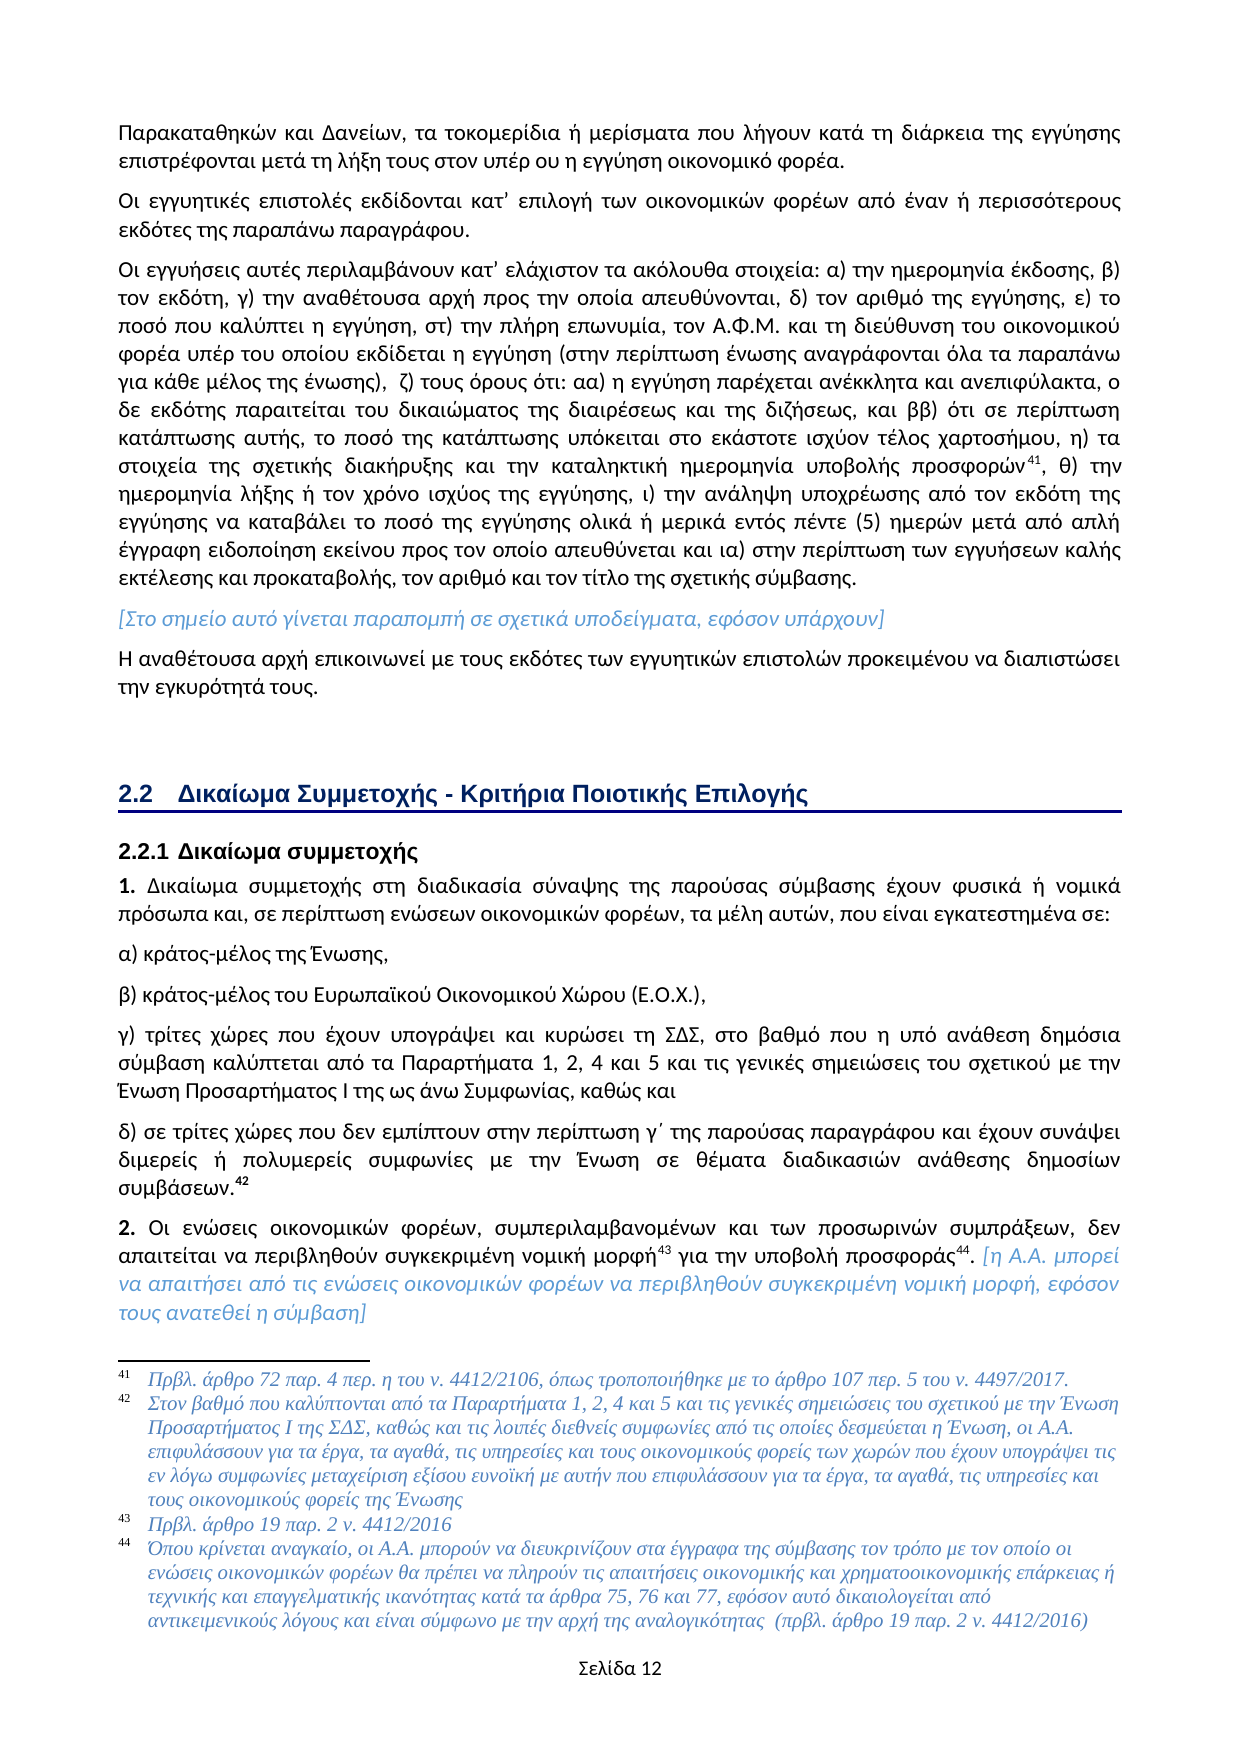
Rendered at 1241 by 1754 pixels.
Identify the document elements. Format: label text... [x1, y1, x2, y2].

subtitle 2.2.1 Δικαίωμα συμμετοχής [118, 838, 1122, 864]
text γ) τρίτες χώρες που έχουν υπογράψει και κυρώσει τη ΣΔΣ, στο βαθμό που η υπό ανάθεση δημόσια σύμβαση καλύπτεται από τα Παραρτήματα 1, 2, 4 και 5 και τις γενικές σημειώσεις του σχετικού με την Ένωση Προσαρτήματος I της ως άνω Συμφωνίας, καθώς και [118, 1020, 1122, 1104]
text 2. Οι ενώσεις οικονομικών φορέων, συμπεριλαμβανομένων και των προσωρινών συμπράξεων, δεν απαιτείται να περιβληθούν συγκεκριμένη νομική μορφή για την υποβολή προσφοράς. [η Α.Α. μπορεί να απαιτήσει από τις ενώσεις οικονομικών φορέων να περιβληθούν συγκεκριμένη νομική μορφή, εφόσον τους ανατεθεί η σύμβαση] [118, 1213, 1122, 1326]
text [Στο σημείο αυτό γίνεται παραπομπή σε σχετικά υποδείγματα, εφόσον υπάρχουν] [118, 604, 1122, 632]
text α) κράτος-μέλος της Ένωσης, [118, 939, 1122, 967]
subtitle 2.2 Δικαίωμα Συμμετοχής - Κριτήρια Ποιοτικής Επιλογής [118, 779, 1122, 810]
text β) κράτος-μέλος του Ευρωπαϊκού Οικονομικού Χώρου (Ε.Ο.Χ.), [118, 980, 1122, 1008]
text 1. Δικαίωμα συμμετοχής στη διαδικασία σύναψης της παρούσας σύμβασης έχουν φυσικά ή νομικά πρόσωπα και, σε περίπτωση ενώσεων οικονομικών φορέων, τα μέλη αυτών, που είναι εγκατεστημένα σε: [118, 871, 1122, 927]
text Οι εγγυητικές επιστολές της παραγράφου 4.1 εκδίδονται από πιστωτικά ιδρύματα ή χρηματοδοτικά ιδρύματα ή ασφαλιστικές επιχειρήσεις κατά την έννοια των περιπτώσεων β΄ και γ΄ της παρ. 1 του άρθρου 14 του ν. 4364/ 2016 (Α΄13) που λειτουργούν νόμιμα στα κράτη - μέλη της Ένωσης ή του Ευρωπαϊκού Οικονομικού Χώρου ή στα κράτη-μέρη της ΣΔΣ και έχουν, σύμφωνα με τις ισχύουσες διατάξεις, το δικαίωμα αυτό. Μπορούν, επίσης, να εκδίδονται από το Ε.Τ.Α.Α. - Τ.Μ.Ε.Δ.Ε. ή να παρέχονται με γραμμάτιο του Ταμείου Παρακαταθηκών και Δανείων με παρακατάθεση σε αυτό του αντίστοιχου χρηματικού ποσού. Αν συσταθεί παρακαταθήκη με γραμμάτιο παρακατάθεσης χρεογράφων στο Ταμείο Παρακαταθηκών και Δανείων, τα τοκομερίδια ή μερίσματα που λήγουν κατά τη διάρκεια της εγγύησης επιστρέφονται μετά τη λήξη τους στον υπέρ ου η εγγύηση οικονομικό φορέα. [118, 118, 1122, 174]
text Η αναθέτουσα αρχή επικοινωνεί με τους εκδότες των εγγυητικών επιστολών προκειμένου να διαπιστώσει την εγκυρότητά τους. [118, 644, 1122, 701]
text Οι εγγυητικές επιστολές εκδίδονται κατ’ επιλογή των οικονομικών φορέων από έναν ή περισσότερους εκδότες της παραπάνω παραγράφου. [118, 187, 1122, 243]
text δ) σε τρίτες χώρες που δεν εμπίπτουν στην περίπτωση γ΄ της παρούσας παραγράφου και έχουν συνάψει διμερείς ή πολυμερείς συμφωνίες με την Ένωση σε θέματα διαδικασιών ανάθεσης δημοσίων συμβάσεων. [118, 1117, 1122, 1201]
text Οι εγγυήσεις αυτές περιλαμβάνουν κατ’ ελάχιστον τα ακόλουθα στοιχεία: α) την ημερομηνία έκδοσης, β) τον εκδότη, γ) την αναθέτουσα αρχή προς την οποία απευθύνονται, δ) τον αριθμό της εγγύησης, ε) το ποσό που καλύπτει η εγγύηση, στ) την πλήρη επωνυμία, τον Α.Φ.Μ. και τη διεύθυνση του οικονομικού φορέα υπέρ του οποίου εκδίδεται η εγγύηση (στην περίπτωση ένωσης αναγράφονται όλα τα παραπάνω για κάθε μέλος της ένωσης), ζ) τους όρους ότι: αα) η εγγύηση παρέχεται ανέκκλητα και ανεπιφύλακτα, ο δε εκδότης παραιτείται του δικαιώματος της διαιρέσεως και της διζήσεως, και ββ) ότι σε περίπτωση κατάπτωσης αυτής, το ποσό της κατάπτωσης υπόκειται στο εκάστοτε ισχύον τέλος χαρτοσήμου, η) τα στοιχεία της σχετικής διακήρυξης και την καταληκτική ημερομηνία υποβολής προσφορών, θ) την ημερομηνία λήξης ή τον χρόνο ισχύος της εγγύησης, ι) την ανάληψη υποχρέωσης από τον εκδότη της εγγύησης να καταβάλει το ποσό της εγγύησης ολικά ή μερικά εντός πέντε (5) ημερών μετά από απλή έγγραφη ειδοποίηση εκείνου προς τον οποίο απευθύνεται και ια) στην περίπτωση των εγγυήσεων καλής εκτέλεσης και προκαταβολής, τον αριθμό και τον τίτλο της σχετικής σύμβασης. [118, 255, 1122, 591]
